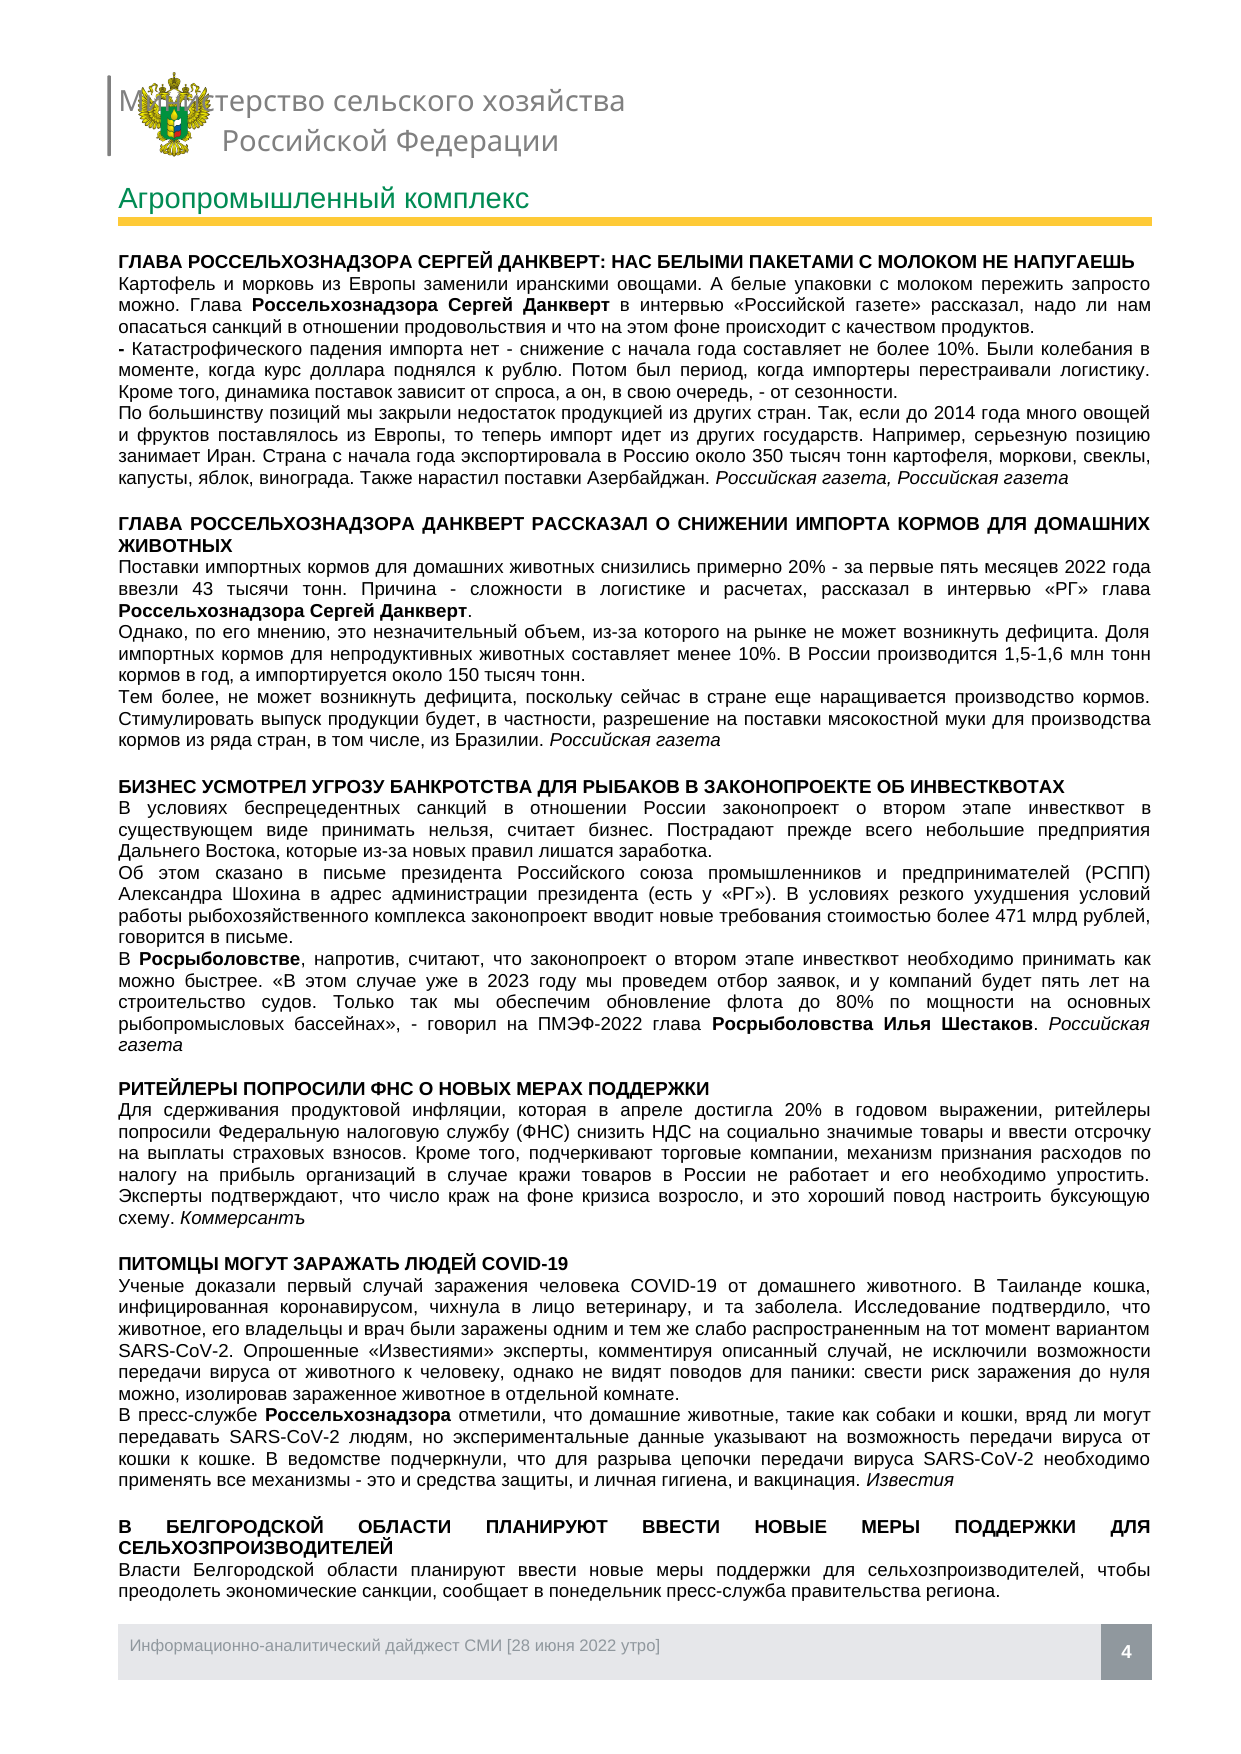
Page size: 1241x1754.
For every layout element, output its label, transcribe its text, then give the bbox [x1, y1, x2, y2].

text Питомцы могут заражать людей COVID-19 [118, 1253, 1152, 1275]
text По большинству позиций мы закрыли недостаток продукцией из других стран. Так, если до 2014 года много овощей и фруктов поставлялось из Европы, то теперь импорт идет из других государств. Например, серьезную позицию занимает Иран. Страна с начала года экспортировала в Россию около 350 тысяч тонн картофеля, моркови, свеклы, капусты, яблок, винограда. Также нарастил поставки Азербайджан. Российская газета, Российская газета [118, 402, 1152, 488]
text ГЛАВА РОССЕЛЬХОЗНАДЗОРА ДАНКВЕРТ РАССКАЗАЛ О СНИЖЕНИИ ИМПОРТА КОРМОВ ДЛЯ ДОМАШНИХ ЖИВОТНЫХ [118, 513, 1152, 556]
text Поставки импортных кормов для домашних животных снизились примерно 20% - за первые пять месяцев 2022 года ввезли 43 тысячи тонн. Причина - сложности в логистике и расчетах, рассказал в интервью «РГ» глава Россельхознадзора Сергей Данкверт. [118, 556, 1152, 621]
text - Катастрофического падения импорта нет - снижение с начала года составляет не более 10%. Были колебания в моменте, когда курс доллара поднялся к рублю. Потом был период, когда импортеры перестраивали логистику. Кроме того, динамика поставок зависит от спроса, а он, в свою очередь, - от сезонности. [118, 337, 1152, 402]
text Ученые доказали первый случай заражения человека COVID-19 от домашнего животного. В Таиланде кошка, инфицированная коронавирусом, чихнула в лицо ветеринару, и та заболела. Исследование подтвердило, что животное, его владельцы и врач были заражены одним и тем же слабо распространенным на тот момент вариантом SARS-CoV-2. Опрошенные «Известиями» эксперты, комментируя описанный случай, не исключили возможности передачи вируса от животного к человеку, однако не видят поводов для паники: свести риск заражения до нуля можно, изолировав зараженное животное в отдельной комнате. [118, 1275, 1152, 1404]
text В БЕЛГОРОДСКОЙ ОБЛАСТИ ПЛАНИРУЮТ ВВЕСТИ НОВЫЕ МЕРЫ ПОДДЕРЖКИ ДЛЯ СЕЛЬХОЗПРОИЗВОДИТЕЛЕЙ [118, 1515, 1152, 1558]
text Картофель и морковь из Европы заменили иранскими овощами. А белые упаковки с молоком пережить запросто можно. Глава Россельхознадзора Сергей Данкверт в интервью «Российской газете» рассказал, надо ли нам опасаться санкций в отношении продовольствия и что на этом фоне происходит с качеством продуктов. [118, 273, 1152, 337]
text Для сдерживания продуктовой инфляции, которая в апреле достигла 20% в годовом выражении, ритейлеры попросили Федеральную налоговую службу (ФНС) снизить НДС на социально значимые товары и ввести отсрочку на выплаты страховых взносов. Кроме того, подчеркивают торговые компании, механизм признания расходов по налогу на прибыль организаций в случае кражи товаров в России не работает и его необходимо упростить. Эксперты подтверждают, что число краж на фоне кризиса возросло, и это хороший повод настроить буксующую схему. Коммерсантъ [118, 1099, 1152, 1228]
text Бизнес усмотрел угрозу банкротства для рыбаков в законопроекте об инвестквотах [118, 775, 1152, 797]
picture [204, 97, 211, 109]
text Об этом сказано в письме президента Российского союза промышленников и предпринимателей (РСПП) Александра Шохина в адрес администрации президента (есть у «РГ»). В условиях резкого ухудшения условий работы рыбохозяйственного комплекса законопроект вводит новые требования стоимостью более 471 млрд рублей, говорится в письме. [118, 862, 1152, 948]
text В условиях беспрецедентных санкций в отношении России законопроект о втором этапе инвестквот в существующем виде принимать нельзя, считает бизнес. Пострадают прежде всего небольшие предприятия Дальнего Востока, которые из-за новых правил лишатся заработка. [118, 797, 1152, 862]
text Власти Белгородской области планируют ввести новые меры поддержки для сельхозпроизводителей, чтобы преодолеть экономические санкции, сообщает в понедельник пресс-служба правительства региона. [118, 1558, 1152, 1602]
text Тем более, не может возникнуть дефицита, поскольку сейчас в стране еще наращивается производство кормов. Стимулировать выпуск продукции будет, в частности, разрешение на поставки мясокостной муки для производства кормов из ряда стран, в том числе, из Бразилии. Российская газета [118, 686, 1152, 750]
text Однако, по его мнению, это незначительный объем, из-за которого на рынке не может возникнуть дефицита. Доля импортных кормов для непродуктивных животных составляет менее 10%. В России производится 1,5-1,6 млн тонн кормов в год, а импортируется около 150 тысяч тонн. [118, 621, 1152, 686]
text В пресс-службе Россельхознадзора отметили, что домашние животные, такие как собаки и кошки, вряд ли могут передавать SARS-CoV-2 людям, но экспериментальные данные указывают на возможность передачи вируса от кошки к кошке. В ведомстве подчеркнули, что для разрыва цепочки передачи вируса SARS-CoV-2 необходимо применять все механизмы - это и средства защиты, и личная гигиена, и вакцинация. Известия [118, 1404, 1152, 1490]
picture [137, 72, 211, 157]
text РИТЕЙЛЕРЫ ПОПРОСИЛИ ФНС О НОВЫХ МЕРАХ ПОДДЕРЖКИ [118, 1077, 1152, 1099]
text Агропромышленный комплекс [118, 181, 1152, 217]
text В Росрыболовстве, напротив, считают, что законопроект о втором этапе инвестквот необходимо принимать как можно быстрее. «В этом случае уже в 2023 году мы проведем отбор заявок, и у компаний будет пять лет на строительство судов. Только так мы обеспечим обновление флота до 80% по мощности на основных рыбопромысловых бассейнах», - говорил на ПМЭФ-2022 глава Росрыболовства Илья Шестаков. Российская газета [118, 948, 1152, 1056]
text Глава Россельхознадзора Сергей Данкверт: Нас белыми пакетами с молоком не напугаешь [118, 251, 1152, 273]
